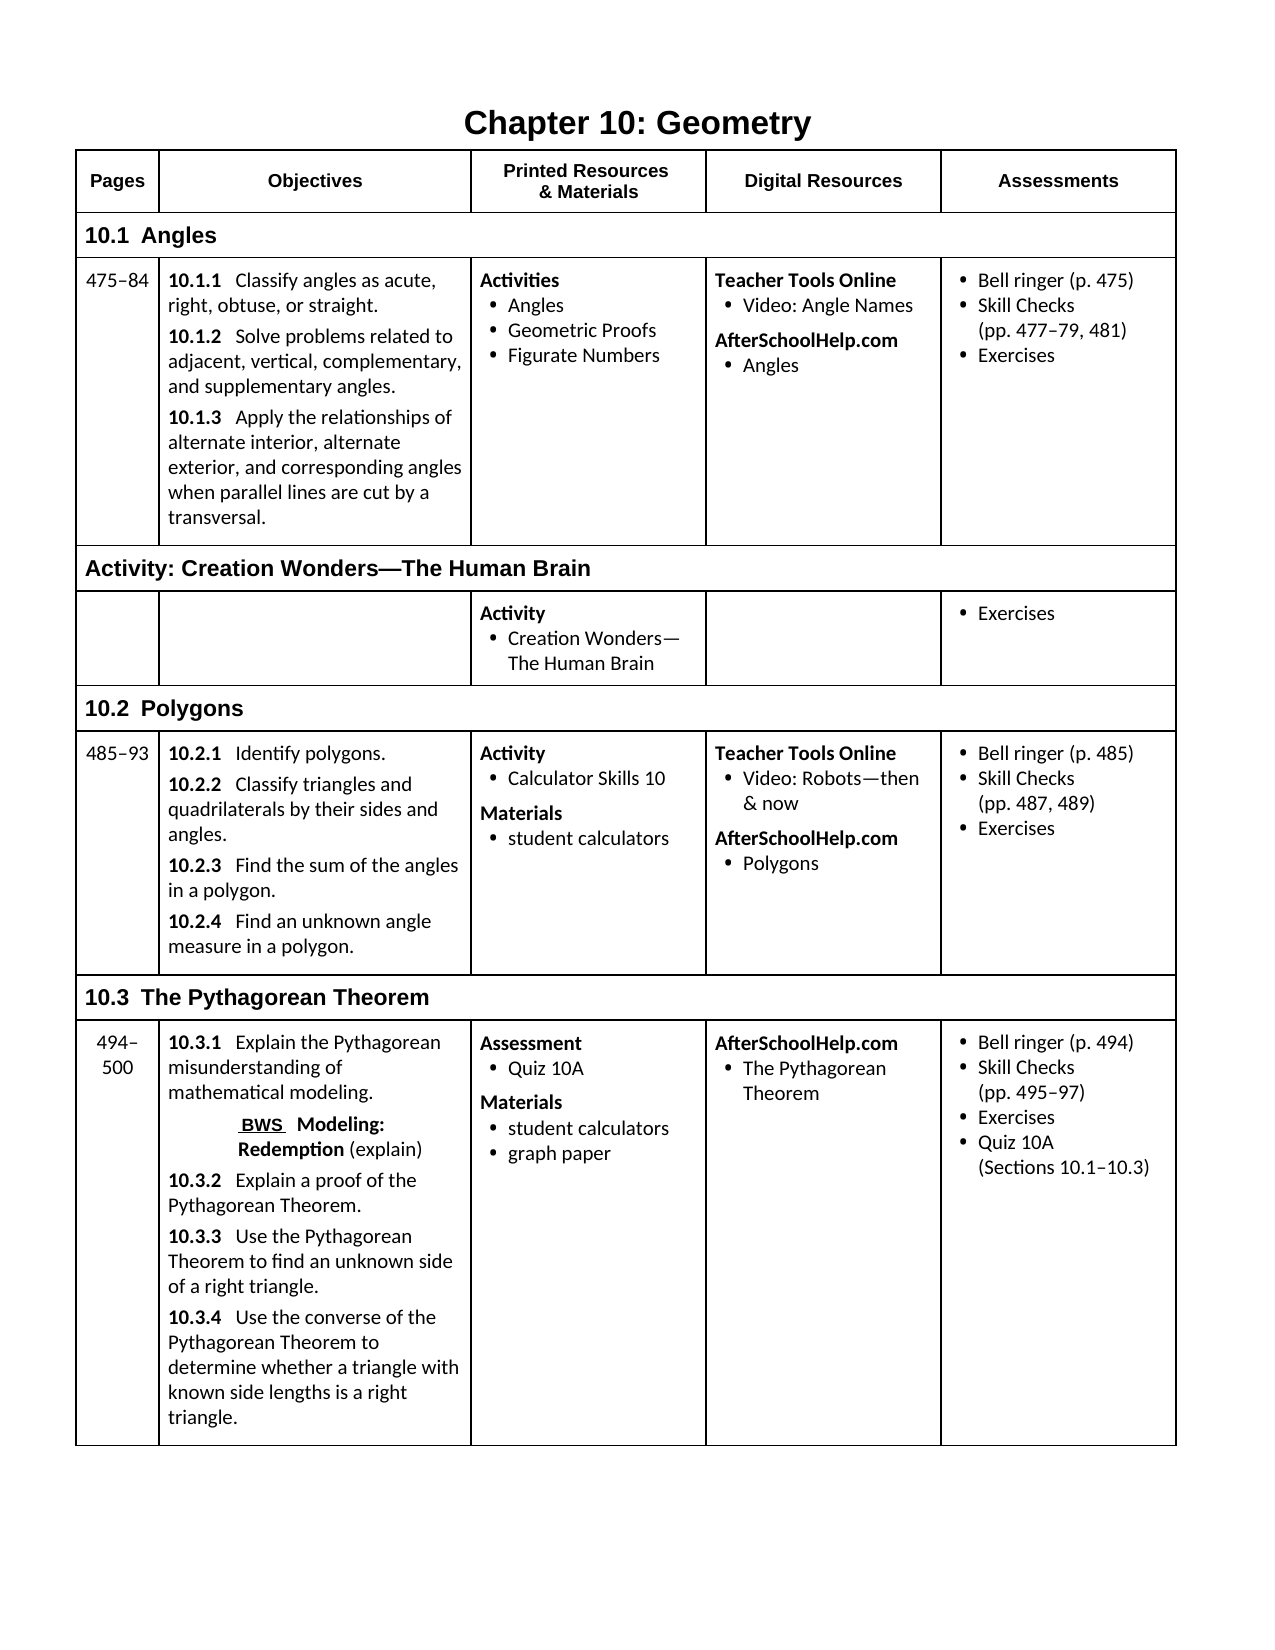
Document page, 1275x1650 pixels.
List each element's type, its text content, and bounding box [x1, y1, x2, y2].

table_header Printed Resources & Materials [472, 151, 705, 211]
table_cell AfterSchoolHelp.com The Pythagorean Theorem [707, 1021, 940, 1445]
table_header Digital Resources [707, 151, 940, 211]
table_cell Teacher Tools Online Video: Angle Names AfterSchoolHelp.com Angles [707, 258, 940, 544]
table_cell 10.2 Polygons [77, 686, 1175, 730]
table_cell Activity: Creation Wonders—The Human Brain [77, 546, 1175, 590]
table_header Assessments [942, 151, 1175, 211]
table_header Pages [77, 151, 158, 211]
table_cell 10.3 The Pythagorean Theorem [77, 976, 1175, 1019]
table_cell 10.3.1 Explain the Pythagorean misunderstanding of mathematical modeling. BWS Modeling: Redemption (explain) 10.3.2 Explain a proof of the Pythagorean Theorem. 10.3.3 Use the Pythagorean Theorem to find an unknown side of a right triangle. 10.3.4 Use the converse of the Pythagorean Theorem to determine whether a triangle with known side lengths is a right triangle. [160, 1021, 470, 1445]
table_header Objectives [160, 151, 470, 211]
table_cell 485–93 [77, 732, 158, 974]
table_cell 10.2.1 Identify polygons. 10.2.2 Classify triangles and quadrilaterals by their sides and angles. 10.2.3 Find the sum of the angles in a polygon. 10.2.4 Find an unknown angle measure in a polygon. [160, 732, 470, 974]
text Chapter 10: Geometry [75, 103, 1200, 142]
table_cell 10.1.1 Classify angles as acute, right, obtuse, or straight. 10.1.2 Solve problems related to adjacent, vertical, complementary, and supplementary angles. 10.1.3 Apply the relationships of alternate interior, alternate exterior, and corresponding angles when parallel lines are cut by a transversal. [160, 258, 470, 544]
table_cell Bell ringer (p. 485) Skill Checks (pp. 487, 489) Exercises [942, 732, 1175, 974]
table_cell Activity Creation Wonders—The Human Brain [472, 592, 705, 684]
table_cell 494–500 [77, 1021, 158, 1445]
table_cell 475–84 [77, 258, 158, 544]
table_cell [160, 592, 470, 684]
table_cell [77, 592, 158, 684]
table_cell 10.1 Angles [77, 213, 1175, 257]
table_cell Bell ringer (p. 494) Skill Checks (pp. 495–97) Exercises Quiz 10A (Sections 10.1–10.3) [942, 1021, 1175, 1445]
table_cell Activities Angles Geometric Proofs Figurate Numbers [472, 258, 705, 544]
table_cell Exercises [942, 592, 1175, 684]
table_cell Bell ringer (p. 475) Skill Checks (pp. 477–79, 481) Exercises [942, 258, 1175, 544]
table_cell [707, 592, 940, 684]
table_cell Activity Calculator Skills 10 Materials student calculators [472, 732, 705, 974]
table_cell Teacher Tools Online Video: Robots—then & now AfterSchoolHelp.com Polygons [707, 732, 940, 974]
table_cell Assessment Quiz 10A Materials student calculators graph paper [472, 1021, 705, 1445]
